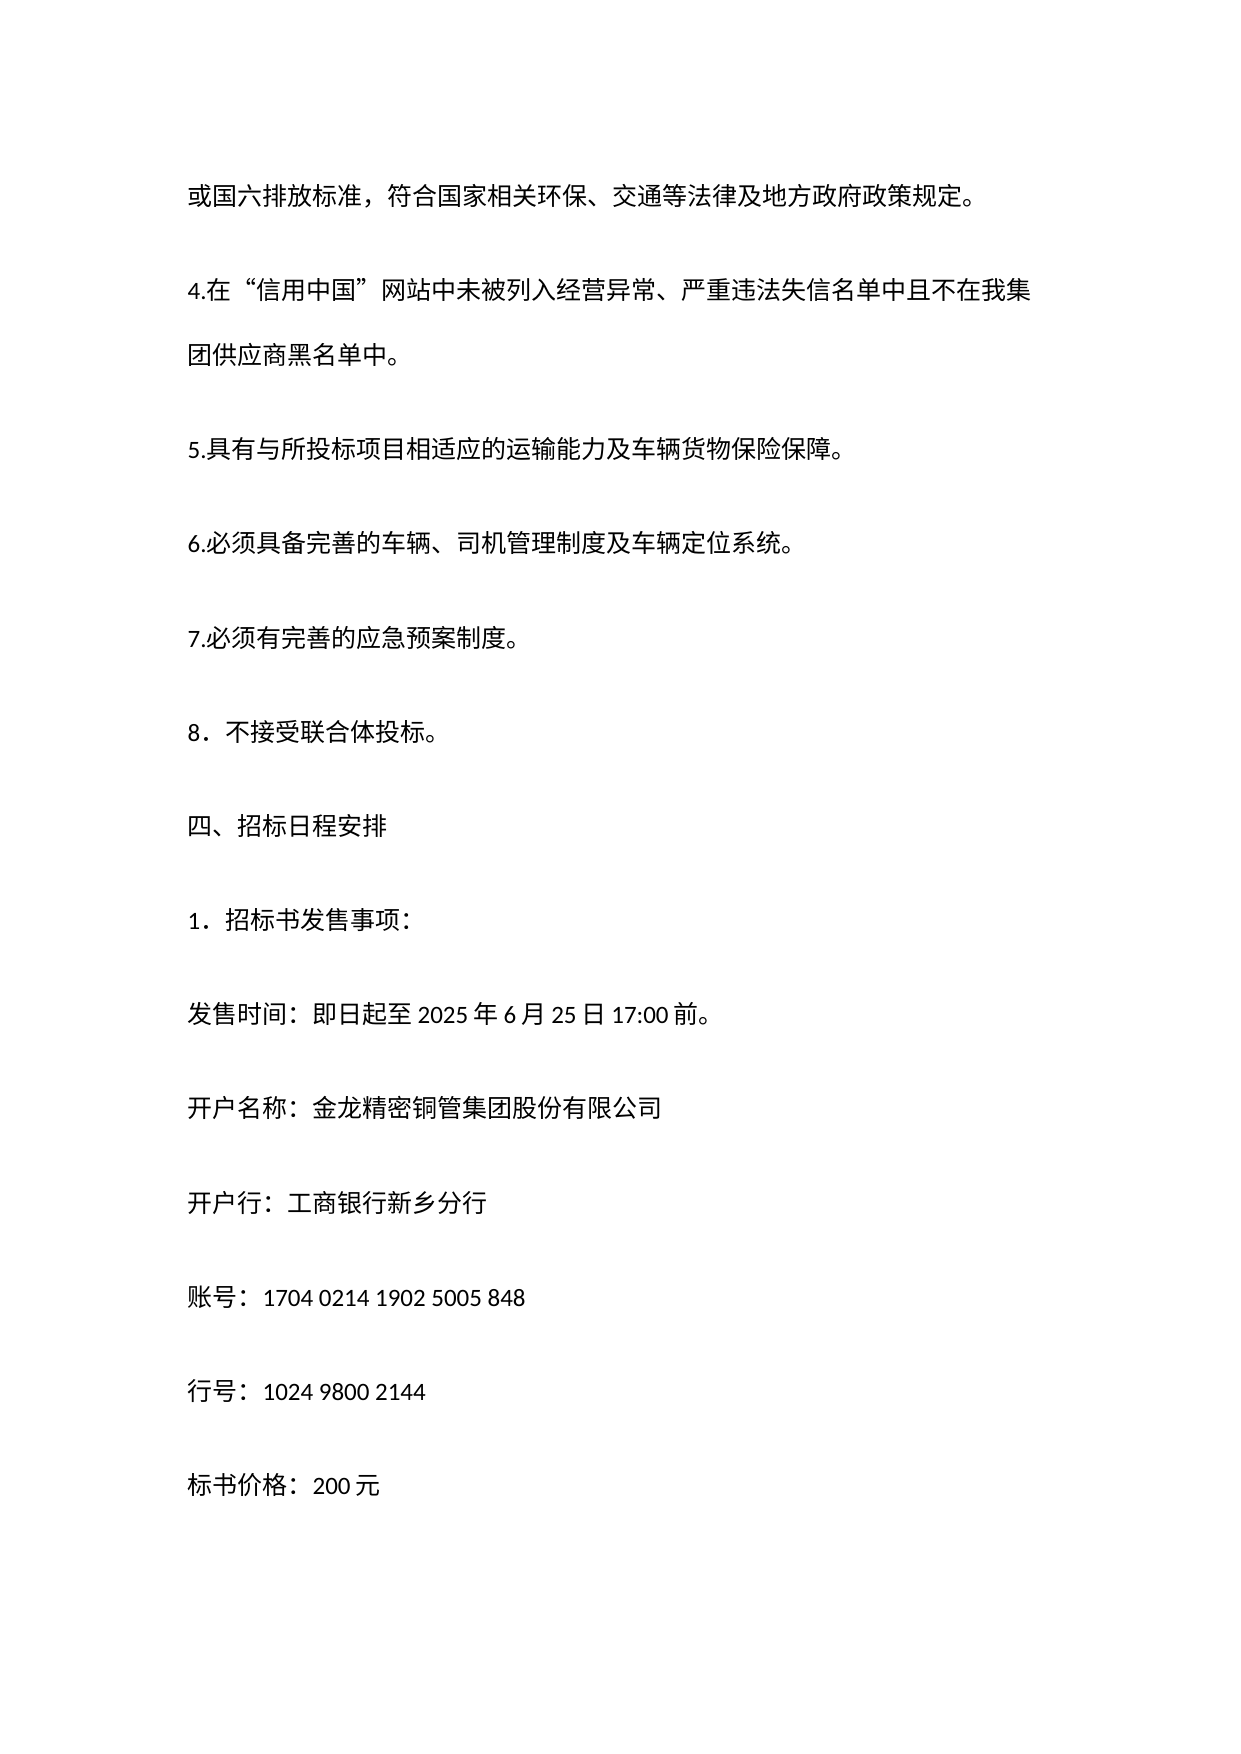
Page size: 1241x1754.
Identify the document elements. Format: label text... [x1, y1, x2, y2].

text 账号：1704 0214 1902 5005 848 [187, 1263, 1053, 1328]
text 5.具有与所投标项目相适应的运输能力及车辆货物保险保障。 [187, 415, 1053, 480]
text 4.在“信用中国”网站中未被列入经营异常、严重违法失信名单中且不在我集团供应商黑名单中。 [187, 256, 1053, 386]
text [187, 162, 1053, 227]
text 8．不接受联合体投标。 [187, 698, 1053, 763]
text 行号：1024 9800 2144 [187, 1357, 1053, 1422]
text 6.必须具备完善的车辆、司机管理制度及车辆定位系统。 [187, 509, 1053, 574]
text 发售时间：即日起至2025年6月25日17:00前。 [187, 980, 1053, 1045]
text 标书价格：200元 [187, 1451, 1053, 1516]
text 开户名称：金龙精密铜管集团股份有限公司 [187, 1074, 1053, 1139]
text 开户行：工商银行新乡分行 [187, 1169, 1053, 1234]
text 四、招标日程安排 [187, 792, 1053, 857]
text 7.必须有完善的应急预案制度。 [187, 604, 1053, 669]
text 1．招标书发售事项： [187, 886, 1053, 951]
